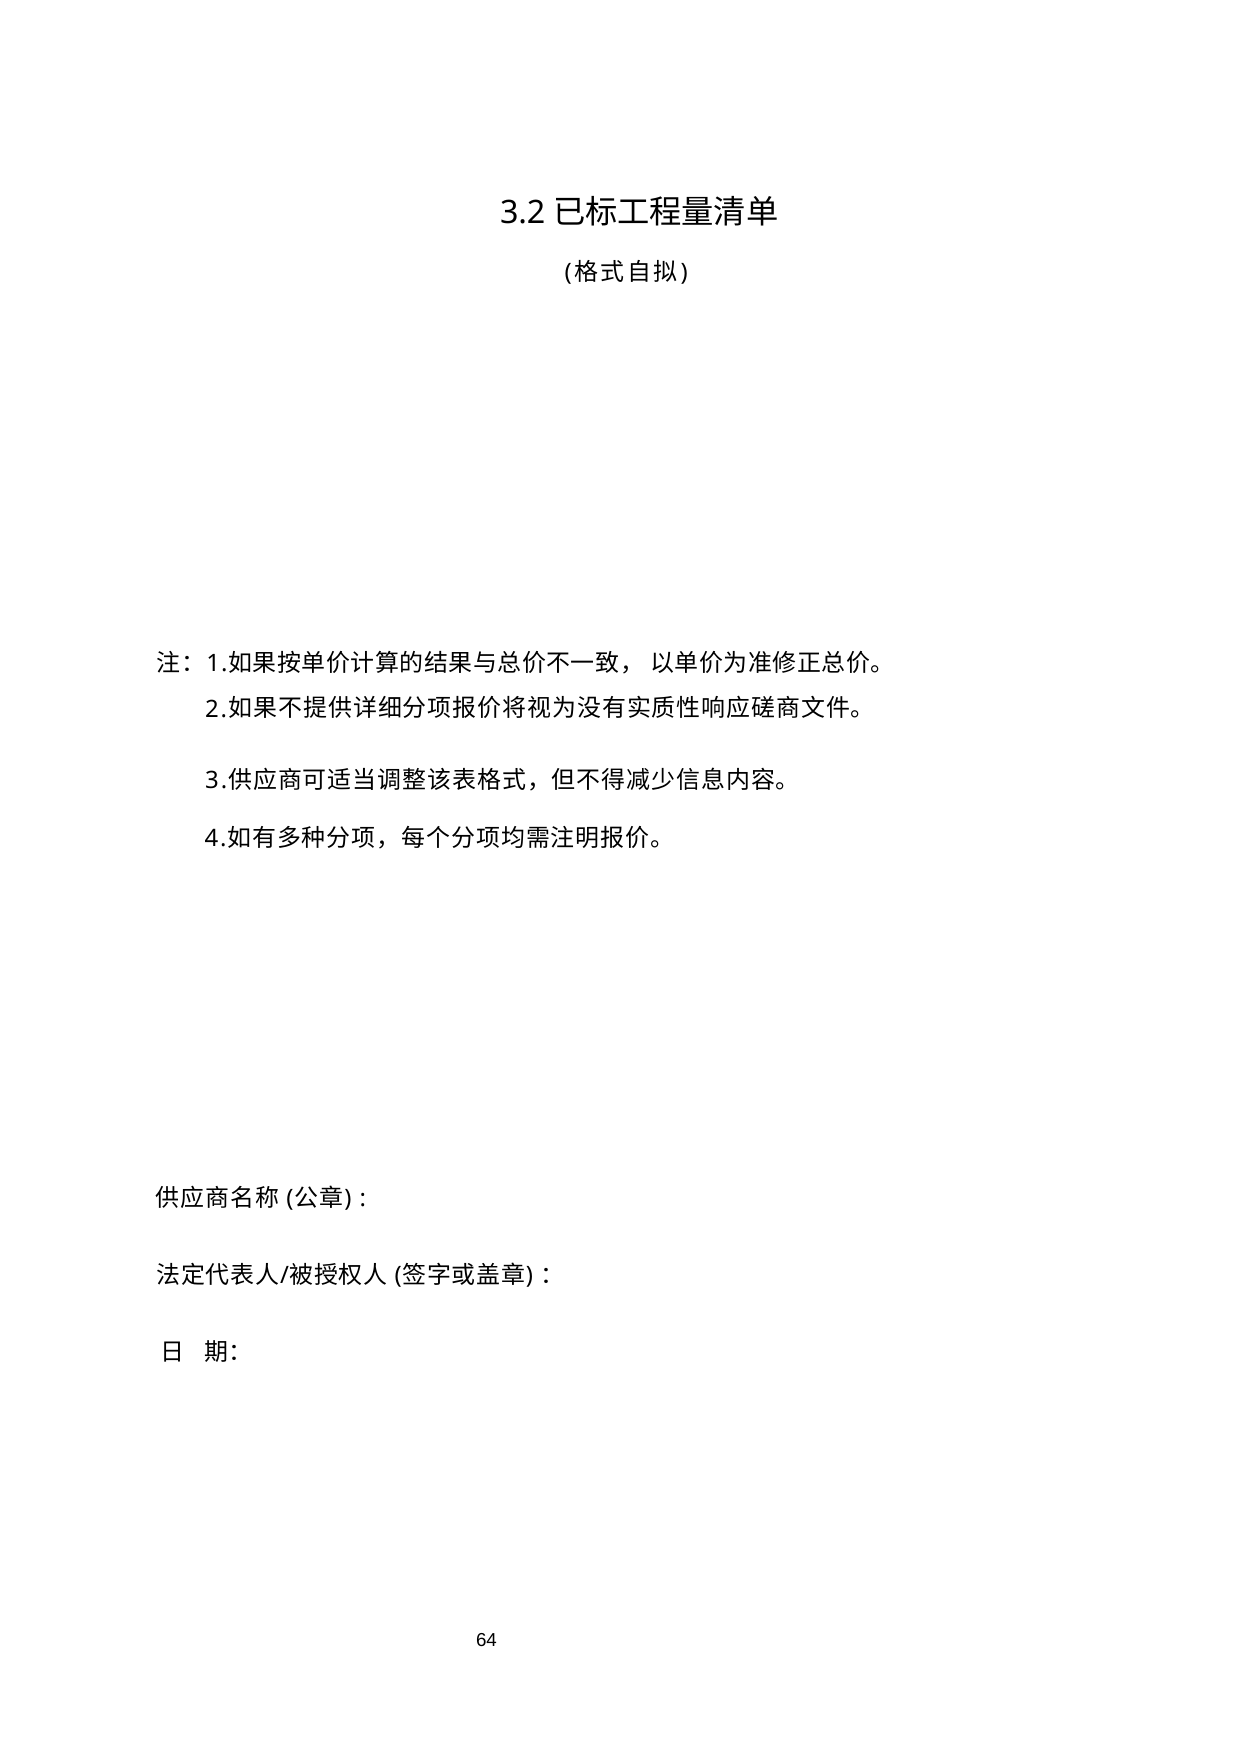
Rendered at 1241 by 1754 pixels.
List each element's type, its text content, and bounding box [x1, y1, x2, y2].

text 日 期： [161, 1333, 1098, 1367]
text 3.供应商可适当调整该表格式，但不得减少信息内容。 [205, 765, 1098, 798]
text 供应商名称 (公章) : [155, 1180, 1098, 1213]
text 法定代表人/被授权人 (签字或盖章) ： [156, 1257, 1098, 1290]
text 3.2 已标工程量清单 [500, 188, 1098, 233]
text 4.如有多种分项，每个分项均需注明报价。 [204, 824, 1098, 856]
text (格式自拟) [153, 254, 1098, 287]
text 2.如果不提供详细分项报价将视为没有实质性响应磋商文件。 [205, 707, 1098, 765]
text 注：1.如果按单价计算的结果与总价不一致， 以单价为准修正总价。 [156, 646, 1098, 678]
